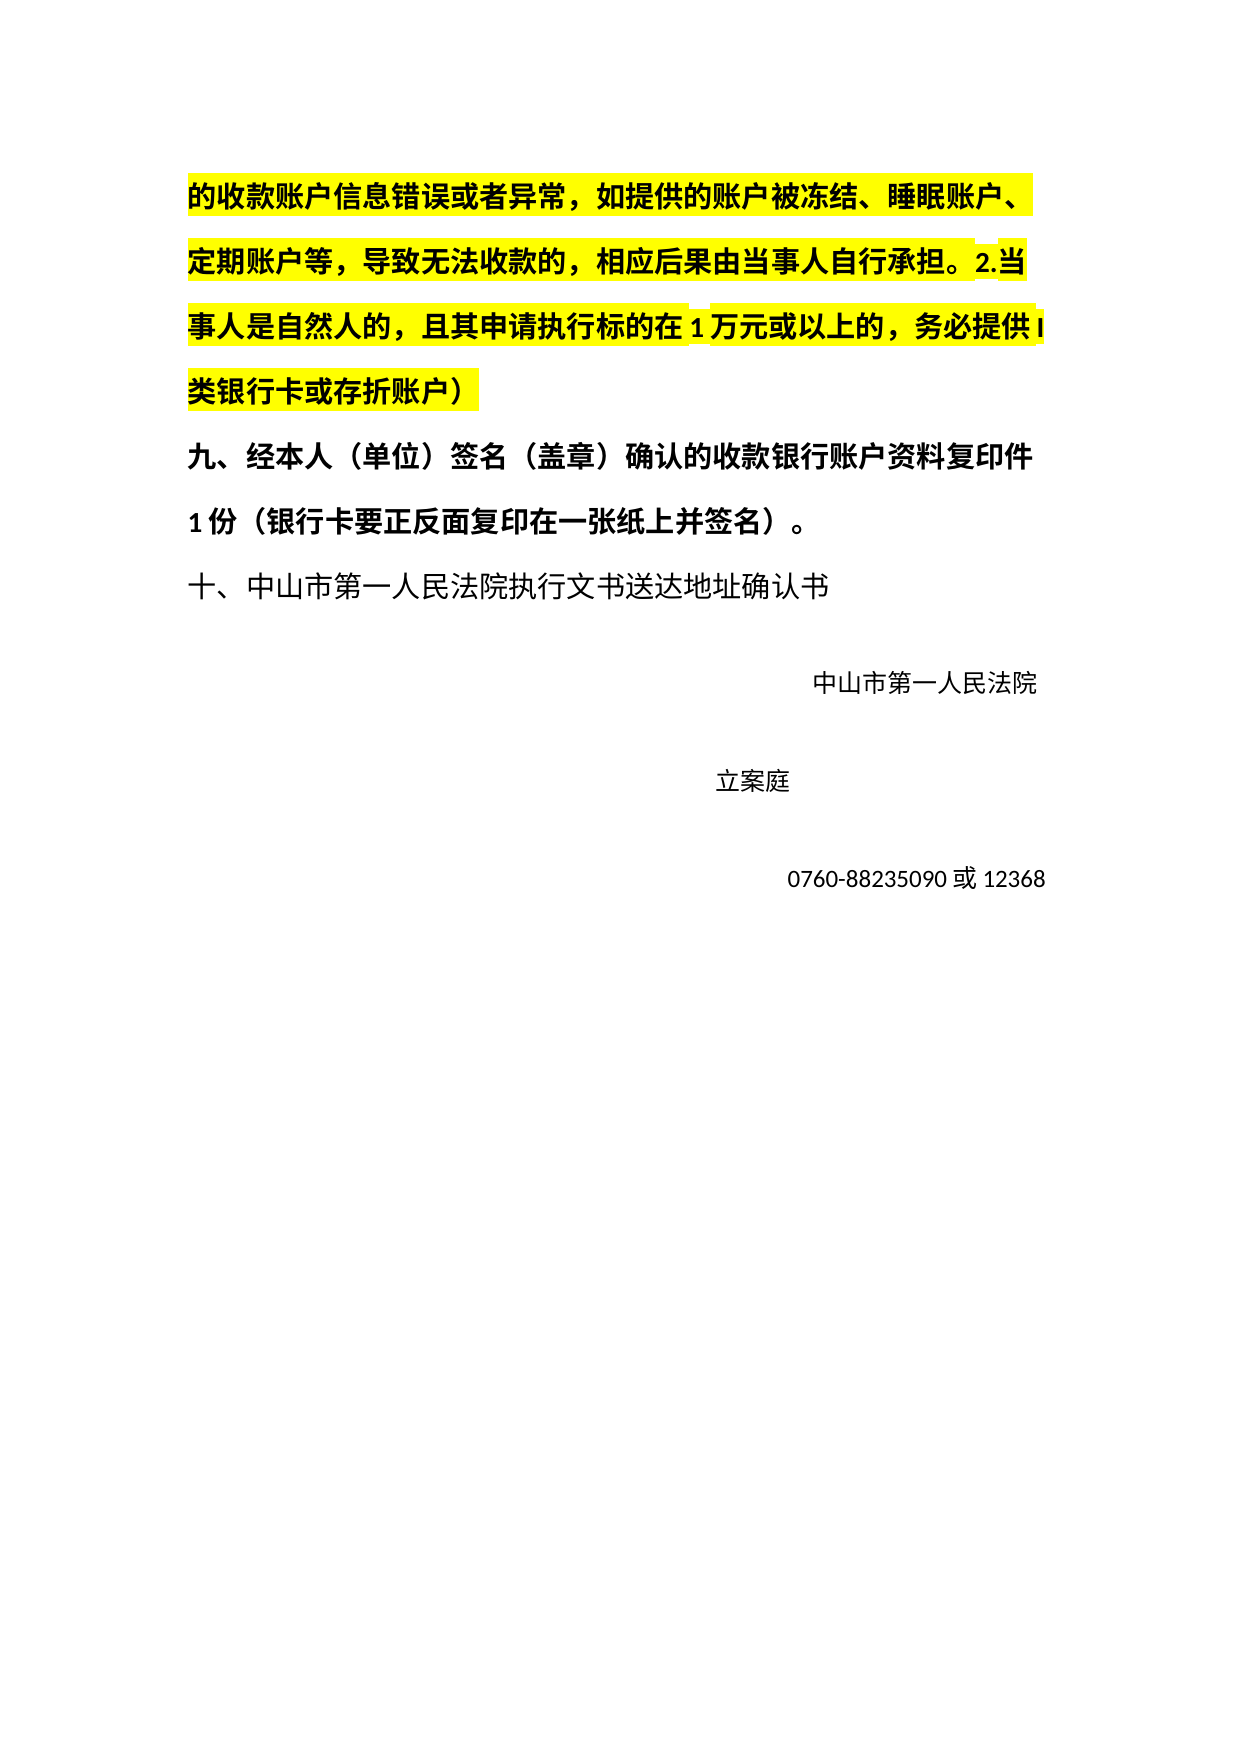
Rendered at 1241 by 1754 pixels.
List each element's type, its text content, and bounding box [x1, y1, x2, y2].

text 九、经本人（单位）签名（盖章）确认的收款银行账户资料复印件1份（银行卡要正反面复印在一张纸上并签名）。 [187, 422, 1053, 552]
text 中山市第一人民法院 [187, 649, 1053, 714]
text 十、中山市第一人民法院执行文书送达地址确认书 [187, 552, 1053, 617]
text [187, 162, 1053, 422]
text 立案庭 [187, 747, 1053, 812]
text 0760-88235090或12368 [187, 844, 1053, 909]
